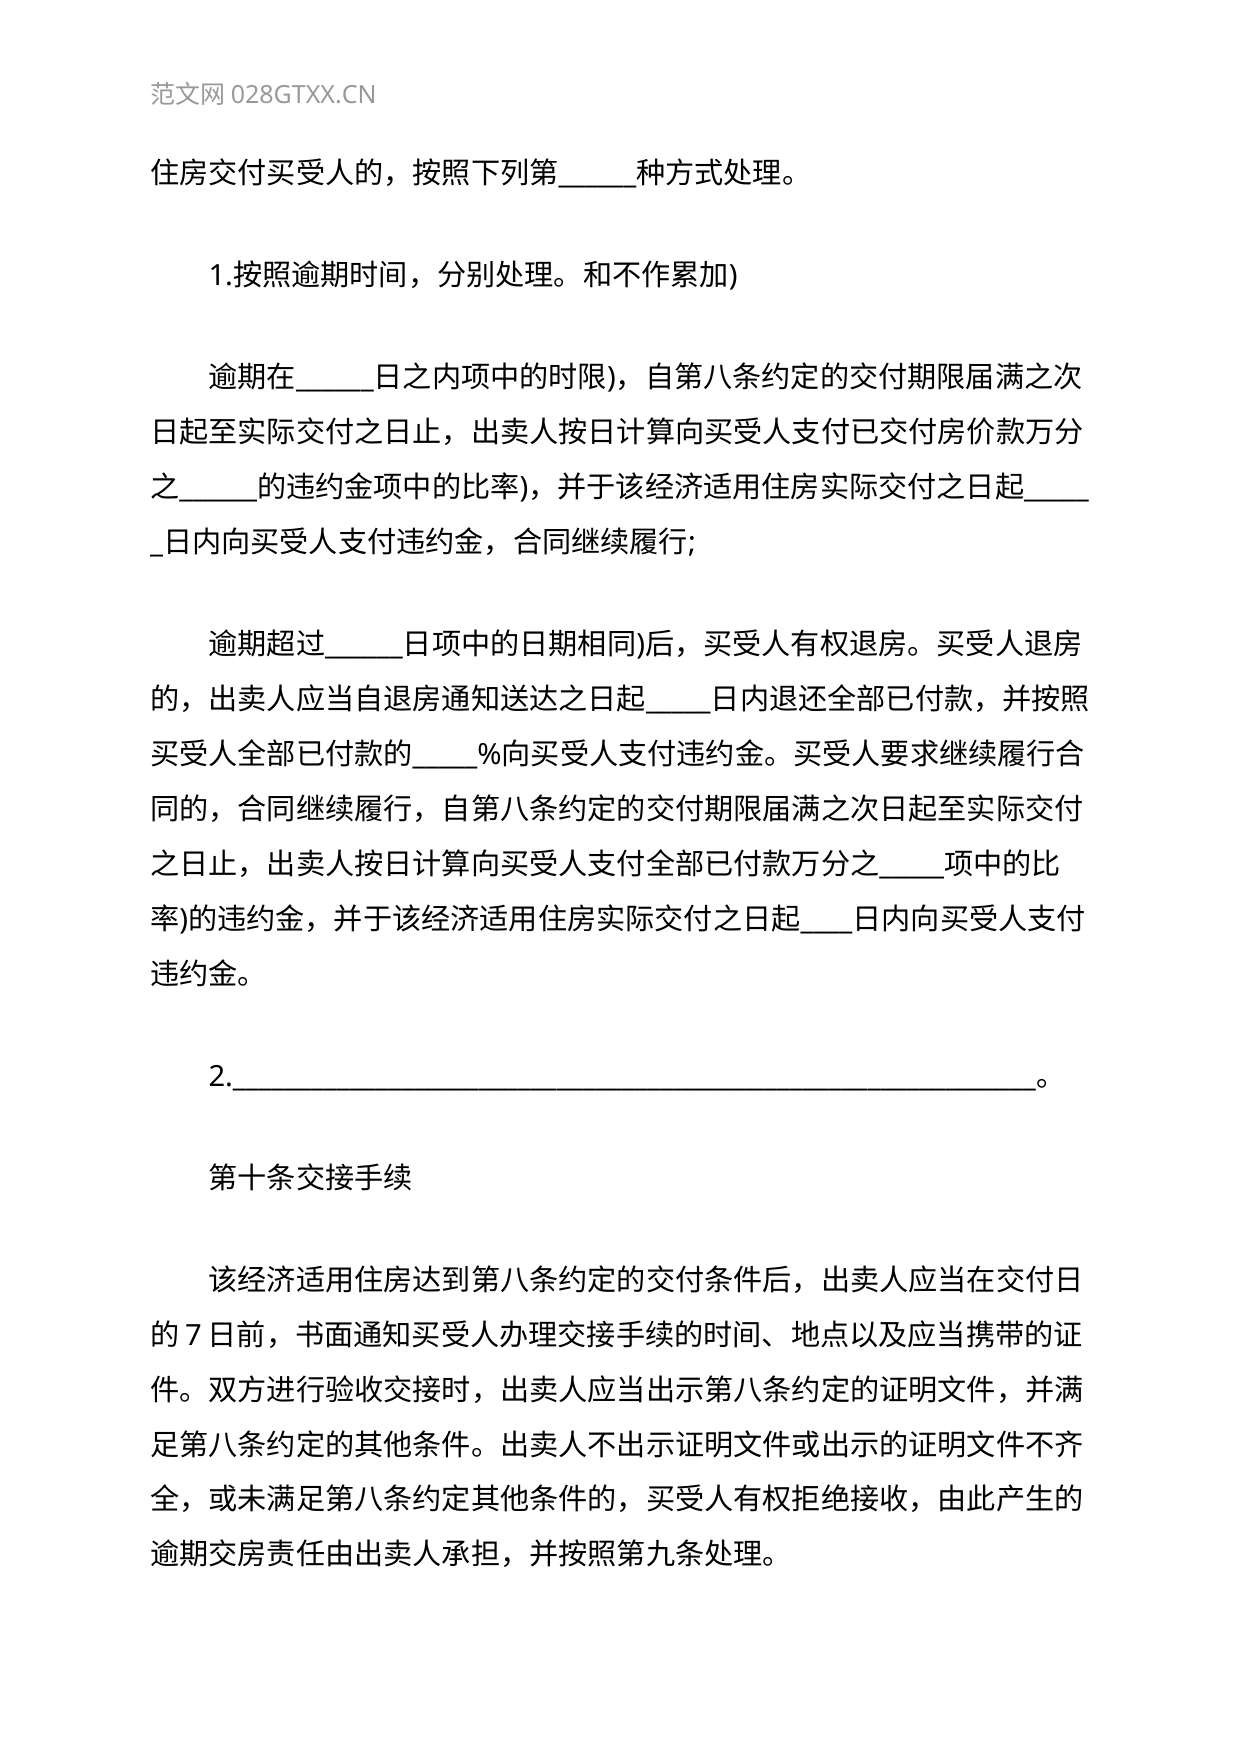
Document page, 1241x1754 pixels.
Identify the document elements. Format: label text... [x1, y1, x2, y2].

text 该经济适用住房达到第八条约定的交付条件后，出卖人应当在交付日的7日前，书面通知买受人办理交接手续的时间、地点以及应当携带的证件。双方进行验收交接时，出卖人应当出示第八条约定的证明文件，并满足第八条约定的其他条件。出卖人不出示证明文件或出示的证明文件不齐全，或未满足第八条约定其他条件的，买受人有权拒绝接收，由此产生的逾期交房责任由出卖人承担，并按照第九条处理。 [150, 1256, 1090, 1573]
text 1.按照逾期时间，分别处理。和不作累加) [150, 252, 1090, 294]
text 2.______________________________________________________________。 [150, 1052, 1090, 1095]
text 逾期超过______日项中的日期相同)后，买受人有权退房。买受人退房的，出卖人应当自退房通知送达之日起_____日内退还全部已付款，并按照买受人全部已付款的_____%向买受人支付违约金。买受人要求继续履行合同的，合同继续履行，自第八条约定的交付期限届满之次日起至实际交付之日止，出卖人按日计算向买受人支付全部已付款万分之_____项中的比率)的违约金，并于该经济适用住房实际交付之日起____日内向买受人支付违约金。 [150, 621, 1090, 993]
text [150, 150, 1090, 192]
text 第十条交接手续 [150, 1154, 1090, 1197]
text 逾期在______日之内项中的时限)，自第八条约定的交付期限届满之次日起至实际交付之日止，出卖人按日计算向买受人支付已交付房价款万分之______的违约金项中的比率)，并于该经济适用住房实际交付之日起______日内向买受人支付违约金，合同继续履行; [150, 354, 1090, 561]
